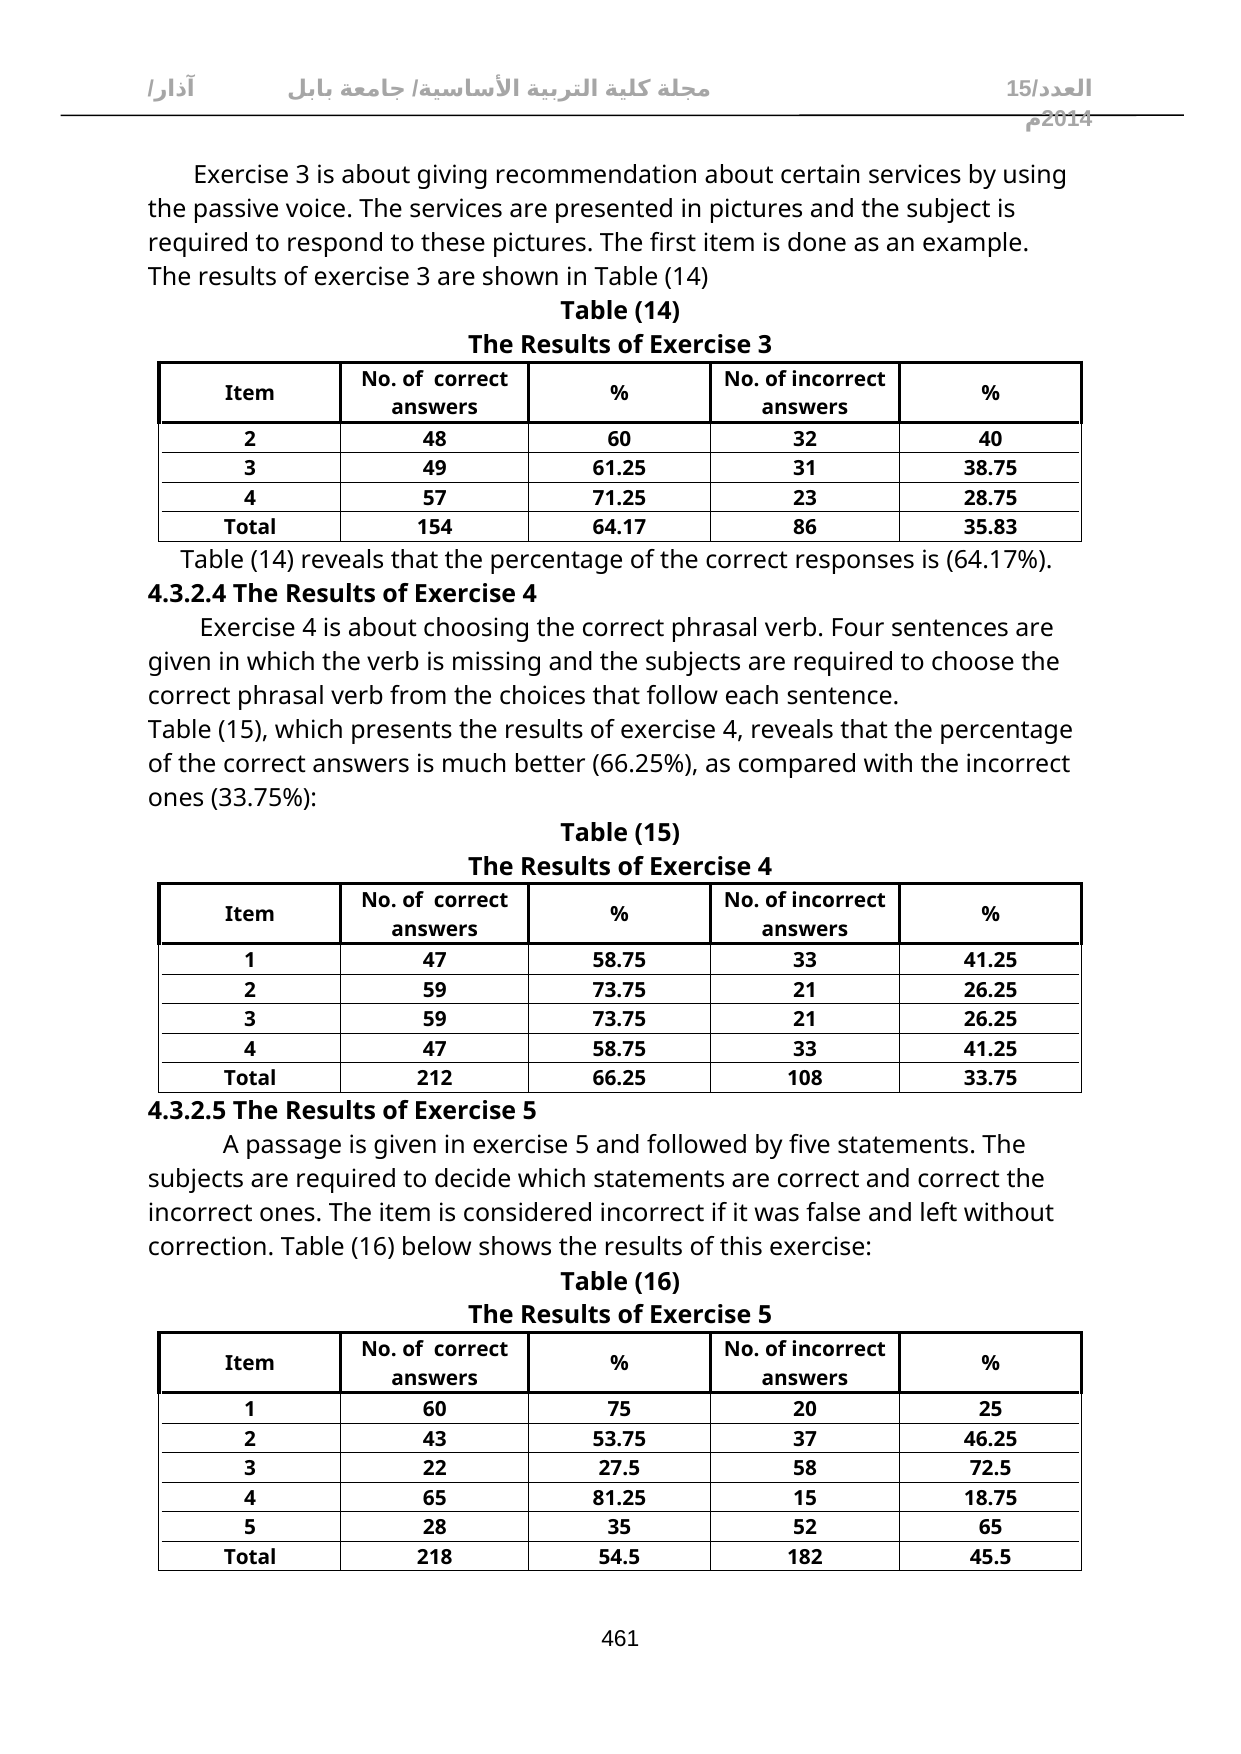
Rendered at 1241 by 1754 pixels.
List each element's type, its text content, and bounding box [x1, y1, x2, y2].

table_cell 35.83 [900, 511, 1081, 541]
table_cell 32 [711, 424, 899, 452]
table_cell 73.75 [529, 975, 710, 1003]
table_cell 52 [711, 1512, 899, 1541]
text 4.3.2.4 The Results of Exercise 4 [148, 576, 1092, 610]
table_cell 21 [711, 975, 899, 1003]
table_cell 41.25 [900, 1033, 1081, 1062]
table_cell 108 [711, 1063, 899, 1092]
text Table (15) [148, 814, 1092, 848]
text Table (14) reveals that the percentage of the correct responses is (64.17%). [148, 542, 1092, 576]
table_cell 2 [159, 422, 340, 452]
table_header No. of correct answers [342, 364, 527, 421]
table_cell 65 [900, 1511, 1081, 1541]
text The Results of Exercise 3 [148, 327, 1092, 361]
text Table (15), which presents the results of exercise 4, reveals that the percentage of the correct answers is much better (66.25%), as compared with the incorrect ones (33.75%): [148, 712, 1092, 814]
table_cell Total [159, 511, 340, 541]
table_cell 212 [341, 1063, 528, 1092]
text The Results of Exercise 5 [148, 1297, 1092, 1331]
table_cell 61.25 [529, 453, 710, 482]
table_cell 3 [159, 1003, 340, 1033]
table_cell 65 [341, 1483, 528, 1511]
table_cell 20 [711, 1394, 899, 1423]
table_cell 3 [159, 452, 340, 482]
table_cell 66.25 [529, 1063, 710, 1092]
table_header % [530, 1334, 709, 1391]
table_cell 22 [341, 1453, 528, 1482]
table_cell 64.17 [529, 512, 710, 541]
table_cell 26.25 [900, 974, 1081, 1003]
table_cell 33.75 [900, 1062, 1081, 1092]
table_cell 2 [159, 974, 340, 1003]
table_cell 49 [341, 453, 528, 482]
table_header No. of correct answers [342, 1334, 527, 1391]
table_header No. of incorrect answers [712, 1334, 898, 1391]
table_cell 41.25 [900, 942, 1081, 974]
table_cell 58 [711, 1453, 899, 1482]
table_cell Total [159, 1541, 340, 1570]
table_cell 71.25 [529, 483, 710, 511]
table_cell 45.5 [900, 1541, 1081, 1570]
table_header % [901, 1334, 1080, 1391]
text Exercise 4 is about choosing the correct phrasal verb. Four sentences are given in which the verb is missing and the subjects are required to choose the correct phrasal verb from the choices that follow each sentence. [148, 610, 1092, 712]
table_cell 26.25 [900, 1003, 1081, 1033]
table_cell 40 [900, 421, 1081, 452]
table_cell 60 [529, 424, 710, 452]
text The Results of Exercise 4 [148, 848, 1092, 882]
table_cell 37 [711, 1424, 899, 1452]
table_cell 31 [711, 453, 899, 482]
table_cell 1 [159, 1392, 340, 1423]
table_cell 33 [711, 945, 899, 974]
table_cell 58.75 [529, 945, 710, 974]
text The results of exercise 3 are shown in Table (14) [148, 258, 1092, 292]
table_cell 33 [711, 1034, 899, 1062]
table_header % [530, 885, 709, 942]
table_cell 58.75 [529, 1034, 710, 1062]
table_cell 28.75 [900, 482, 1081, 511]
table_cell Total [159, 1062, 340, 1092]
table_cell 48 [341, 424, 528, 452]
table_cell 2 [159, 1423, 340, 1452]
table_cell 18.75 [900, 1482, 1081, 1511]
table_cell 46.25 [900, 1423, 1081, 1452]
text 4.3.2.5 The Results of Exercise 5 [148, 1093, 1092, 1127]
table_cell 47 [341, 1034, 528, 1062]
table_cell 60 [341, 1394, 528, 1423]
table_cell 47 [341, 945, 528, 974]
text Table (16) [148, 1263, 1092, 1297]
table_cell 182 [711, 1542, 899, 1570]
table_cell 59 [341, 1004, 528, 1033]
table_header Item [161, 364, 339, 421]
table_cell 59 [341, 975, 528, 1003]
text Table (14) [148, 292, 1092, 327]
table_cell 4 [159, 482, 340, 511]
table_cell 21 [711, 1004, 899, 1033]
table_cell 54.5 [529, 1542, 710, 1570]
table_cell 53.75 [529, 1424, 710, 1452]
table_cell 1 [159, 943, 340, 974]
table_cell 5 [159, 1511, 340, 1541]
table_cell 57 [341, 483, 528, 511]
table_header No. of incorrect answers [712, 364, 898, 421]
table_cell 38.75 [900, 452, 1081, 482]
table_header % [901, 885, 1080, 942]
table_cell 43 [341, 1424, 528, 1452]
table_cell 35 [529, 1512, 710, 1541]
text Exercise 3 is about giving recommendation about certain services by using the passive voice. The services are presented in pictures and the subject is required to respond to these pictures. The first item is done as an example. [148, 156, 1092, 258]
table_cell 218 [341, 1542, 528, 1570]
table_cell 72.5 [900, 1452, 1081, 1482]
table_cell 4 [159, 1482, 340, 1511]
table_cell 15 [711, 1483, 899, 1511]
table_cell 25 [900, 1391, 1081, 1423]
table_header No. of incorrect answers [712, 885, 898, 942]
table_cell 27.5 [529, 1453, 710, 1482]
table_cell 3 [159, 1452, 340, 1482]
table_cell 73.75 [529, 1004, 710, 1033]
table_header % [901, 364, 1080, 421]
table_header No. of correct answers [342, 885, 527, 942]
table_header % [530, 364, 709, 421]
table_cell 81.25 [529, 1483, 710, 1511]
table_cell 154 [341, 512, 528, 541]
table_cell 86 [711, 512, 899, 541]
table_cell 4 [159, 1033, 340, 1062]
table_header Item [161, 885, 339, 942]
table_cell 75 [529, 1394, 710, 1423]
table_cell 28 [341, 1512, 528, 1541]
table_header Item [161, 1334, 339, 1391]
table_cell 23 [711, 483, 899, 511]
text A passage is given in exercise 5 and followed by five statements. The subjects are required to decide which statements are correct and correct the incorrect ones. The item is considered incorrect if it was false and left without correction. Table (16) below shows the results of this exercise: [148, 1127, 1092, 1263]
